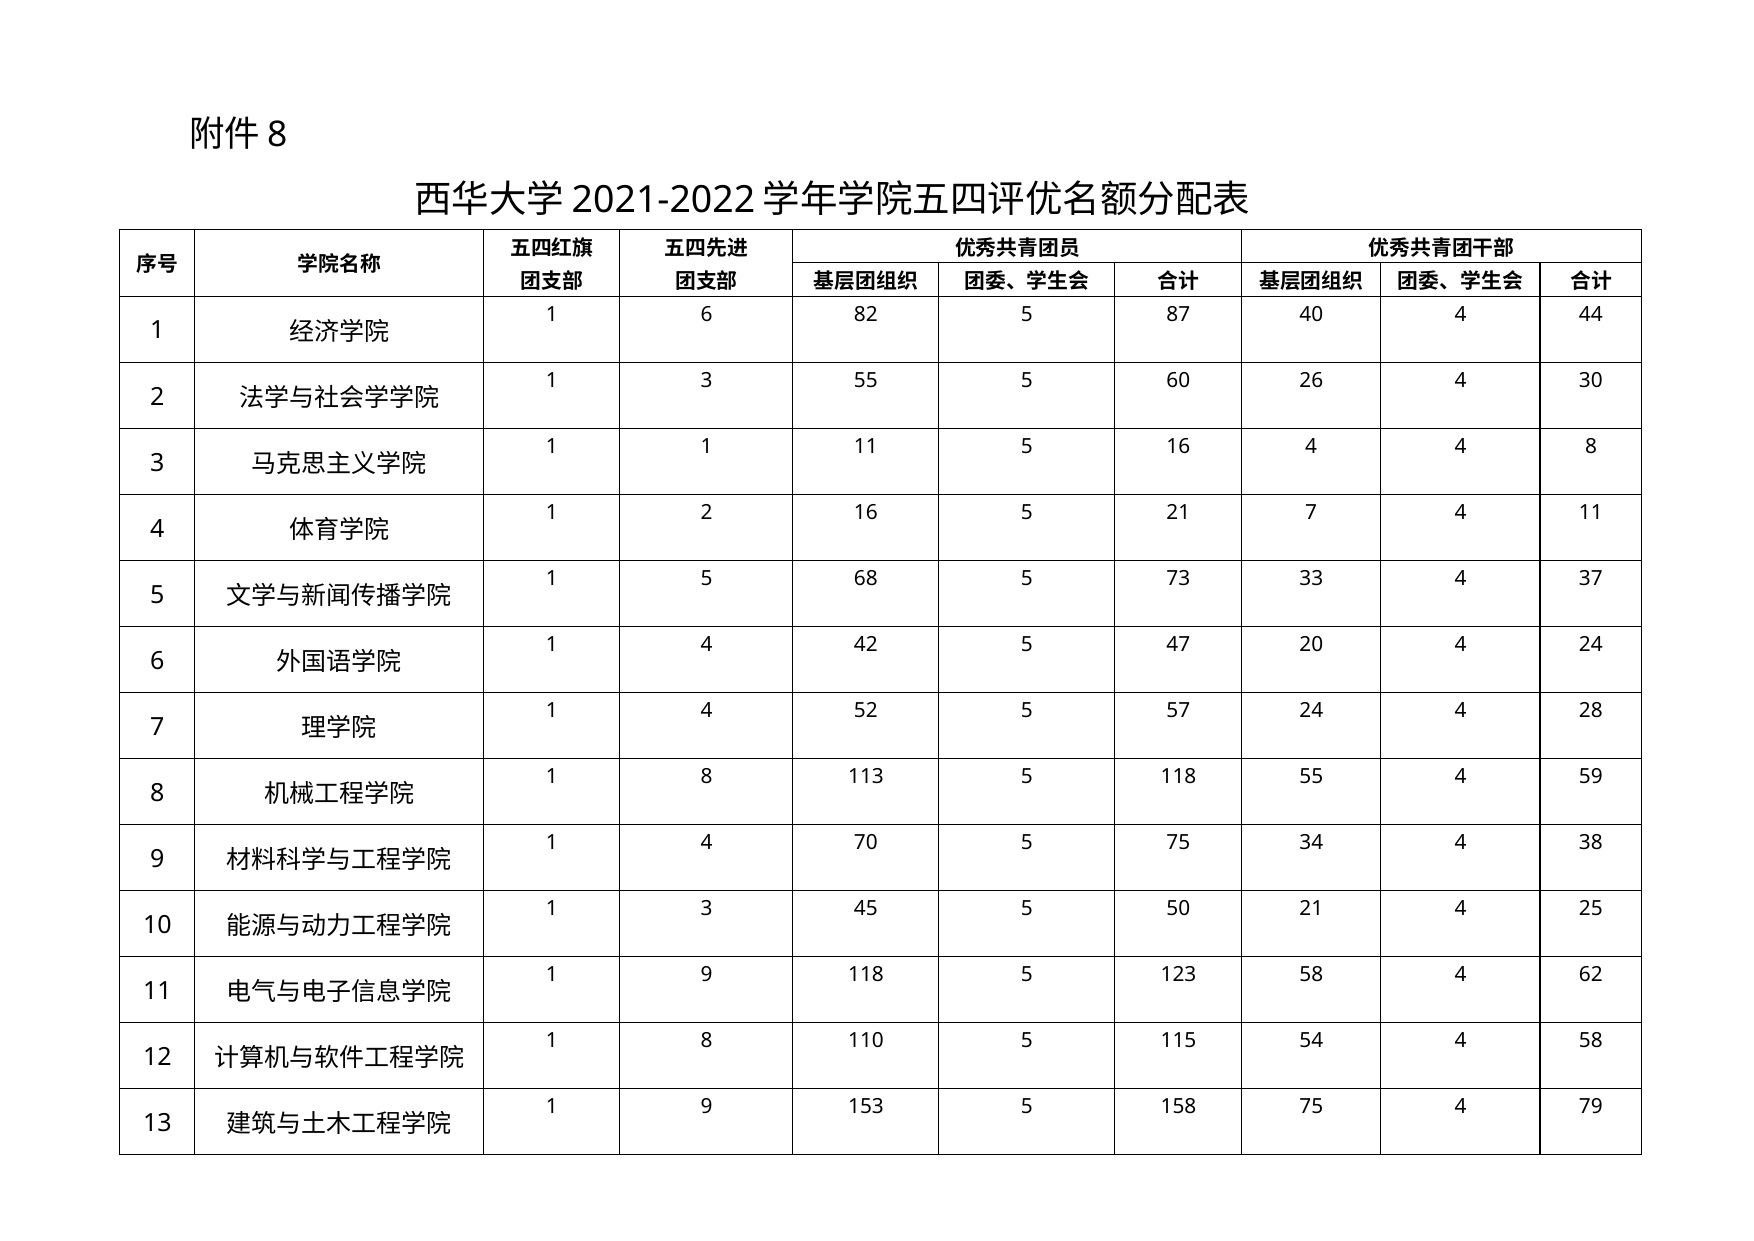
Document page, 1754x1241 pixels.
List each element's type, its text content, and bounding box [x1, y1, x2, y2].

table_cell 5 [939, 495, 1114, 560]
table_cell 11 [793, 429, 938, 494]
table_cell 55 [1242, 759, 1380, 824]
table_cell 1 [484, 693, 619, 758]
text 西华大学2021-2022学年学院五四评优名额分配表 [189, 164, 1529, 229]
table_cell 3 [620, 363, 792, 428]
table_cell 4 [1381, 825, 1539, 890]
table_cell 4 [1381, 957, 1539, 1022]
table_cell 68 [793, 561, 938, 626]
table_cell 1 [484, 495, 619, 560]
table_cell 3 [120, 429, 194, 494]
table_cell 团委、学生会 [1381, 263, 1539, 296]
table_cell 8 [120, 759, 194, 824]
table_cell 合计 [1115, 263, 1241, 296]
table_cell 文学与新闻传播学院 [195, 561, 483, 626]
table_cell 58 [1242, 957, 1380, 1022]
table_cell 58 [1541, 1023, 1641, 1088]
table_cell 4 [1381, 693, 1539, 758]
table_cell 9 [620, 957, 792, 1022]
table_cell 5 [620, 561, 792, 626]
table_cell 4 [1381, 297, 1539, 362]
table_cell 5 [939, 627, 1114, 692]
table_cell 4 [1242, 429, 1380, 494]
table_cell 5 [939, 693, 1114, 758]
table_cell 21 [1115, 495, 1241, 560]
table_header 优秀共青团员 [793, 230, 1241, 262]
table_cell 合计 [1541, 263, 1641, 296]
table_cell 82 [793, 297, 938, 362]
table_cell 团委、学生会 [939, 263, 1114, 296]
table_cell 5 [939, 825, 1114, 890]
table_cell 7 [120, 693, 194, 758]
table_cell 4 [1381, 627, 1539, 692]
table_cell 118 [793, 957, 938, 1022]
table_cell 11 [1541, 495, 1641, 560]
table_cell 1 [620, 429, 792, 494]
table_cell 42 [793, 627, 938, 692]
table_cell 113 [793, 759, 938, 824]
table_cell 153 [793, 1089, 938, 1154]
table_cell 1 [120, 297, 194, 362]
table_cell 经济学院 [195, 297, 483, 362]
table_header 五四先进 团支部 [620, 230, 792, 296]
table_cell 9 [120, 825, 194, 890]
table_cell 法学与社会学学院 [195, 363, 483, 428]
table_cell 20 [1242, 627, 1380, 692]
table_cell 1 [484, 1089, 619, 1154]
table_cell 1 [484, 759, 619, 824]
table_cell 体育学院 [195, 495, 483, 560]
table_cell 6 [620, 297, 792, 362]
table_cell 5 [939, 561, 1114, 626]
table_cell 6 [120, 627, 194, 692]
table_cell 2 [620, 495, 792, 560]
table_cell 115 [1115, 1023, 1241, 1088]
table_cell 40 [1242, 297, 1380, 362]
table_cell 73 [1115, 561, 1241, 626]
table_cell 21 [1242, 891, 1380, 956]
table_cell 4 [1381, 495, 1539, 560]
table_cell 60 [1115, 363, 1241, 428]
table_cell 7 [1242, 495, 1380, 560]
table_cell 2 [120, 363, 194, 428]
table_cell 11 [120, 957, 194, 1022]
table_header 学院名称 [195, 230, 483, 296]
table_cell 1 [484, 627, 619, 692]
table_cell 75 [1115, 825, 1241, 890]
table_cell 9 [620, 1089, 792, 1154]
table_cell 8 [620, 759, 792, 824]
table_cell 能源与动力工程学院 [195, 891, 483, 956]
table_cell 1 [484, 891, 619, 956]
table_cell 75 [1242, 1089, 1380, 1154]
table_cell 47 [1115, 627, 1241, 692]
table_cell 16 [793, 495, 938, 560]
table_cell 44 [1541, 297, 1641, 362]
table_cell 理学院 [195, 693, 483, 758]
table_cell 1 [484, 561, 619, 626]
table_cell 12 [120, 1023, 194, 1088]
table_cell 1 [484, 363, 619, 428]
table_cell 5 [939, 363, 1114, 428]
table_cell 基层团组织 [793, 263, 938, 296]
table_cell 3 [620, 891, 792, 956]
table_cell 70 [793, 825, 938, 890]
table_cell 8 [620, 1023, 792, 1088]
table_cell 4 [1381, 1089, 1539, 1154]
table_cell 外国语学院 [195, 627, 483, 692]
table_cell 4 [1381, 1023, 1539, 1088]
table_cell 5 [939, 957, 1114, 1022]
table_cell 4 [1381, 363, 1539, 428]
table_cell 4 [620, 825, 792, 890]
table_cell 57 [1115, 693, 1241, 758]
table_cell 79 [1541, 1089, 1641, 1154]
table_cell 55 [793, 363, 938, 428]
table_cell 123 [1115, 957, 1241, 1022]
table_cell 10 [120, 891, 194, 956]
table_cell 16 [1115, 429, 1241, 494]
table_cell 材料科学与工程学院 [195, 825, 483, 890]
table_cell 4 [620, 627, 792, 692]
table_cell 33 [1242, 561, 1380, 626]
table_cell 4 [1381, 429, 1539, 494]
table_cell 59 [1541, 759, 1641, 824]
table_cell 5 [939, 429, 1114, 494]
table_cell 5 [939, 1089, 1114, 1154]
table_cell 1 [484, 297, 619, 362]
table_cell 电气与电子信息学院 [195, 957, 483, 1022]
table_cell 计算机与软件工程学院 [195, 1023, 483, 1088]
table_cell 30 [1541, 363, 1641, 428]
table_cell 4 [1381, 561, 1539, 626]
table_cell 37 [1541, 561, 1641, 626]
table_cell 建筑与土木工程学院 [195, 1089, 483, 1154]
table_cell 25 [1541, 891, 1641, 956]
table_cell 5 [939, 1023, 1114, 1088]
table_header 五四红旗 团支部 [484, 230, 619, 296]
table_header 序号 [120, 230, 194, 296]
table_cell 118 [1115, 759, 1241, 824]
table_cell 26 [1242, 363, 1380, 428]
table_cell 8 [1541, 429, 1641, 494]
table_cell 13 [120, 1089, 194, 1154]
table_cell 5 [939, 891, 1114, 956]
table_cell 50 [1115, 891, 1241, 956]
table_cell 4 [1381, 759, 1539, 824]
table_cell 1 [484, 429, 619, 494]
table_cell 1 [484, 1023, 619, 1088]
table_cell 马克思主义学院 [195, 429, 483, 494]
table_cell 87 [1115, 297, 1241, 362]
table_cell 4 [1381, 891, 1539, 956]
table_cell 28 [1541, 693, 1641, 758]
table_cell 34 [1242, 825, 1380, 890]
table_cell 38 [1541, 825, 1641, 890]
table_cell 1 [484, 957, 619, 1022]
table_cell 5 [939, 759, 1114, 824]
table_cell 158 [1115, 1089, 1241, 1154]
table_cell 52 [793, 693, 938, 758]
table_cell 4 [620, 693, 792, 758]
table_cell 5 [939, 297, 1114, 362]
table_cell 1 [484, 825, 619, 890]
table_cell 基层团组织 [1242, 263, 1380, 296]
table_header 优秀共青团干部 [1242, 230, 1641, 262]
table_cell 4 [120, 495, 194, 560]
table_cell 机械工程学院 [195, 759, 483, 824]
text 附件8 [189, 99, 1529, 164]
table_cell 5 [120, 561, 194, 626]
table_cell 45 [793, 891, 938, 956]
table_cell 24 [1242, 693, 1380, 758]
table_cell 24 [1541, 627, 1641, 692]
table_cell 110 [793, 1023, 938, 1088]
table_cell 62 [1541, 957, 1641, 1022]
table_cell 54 [1242, 1023, 1380, 1088]
